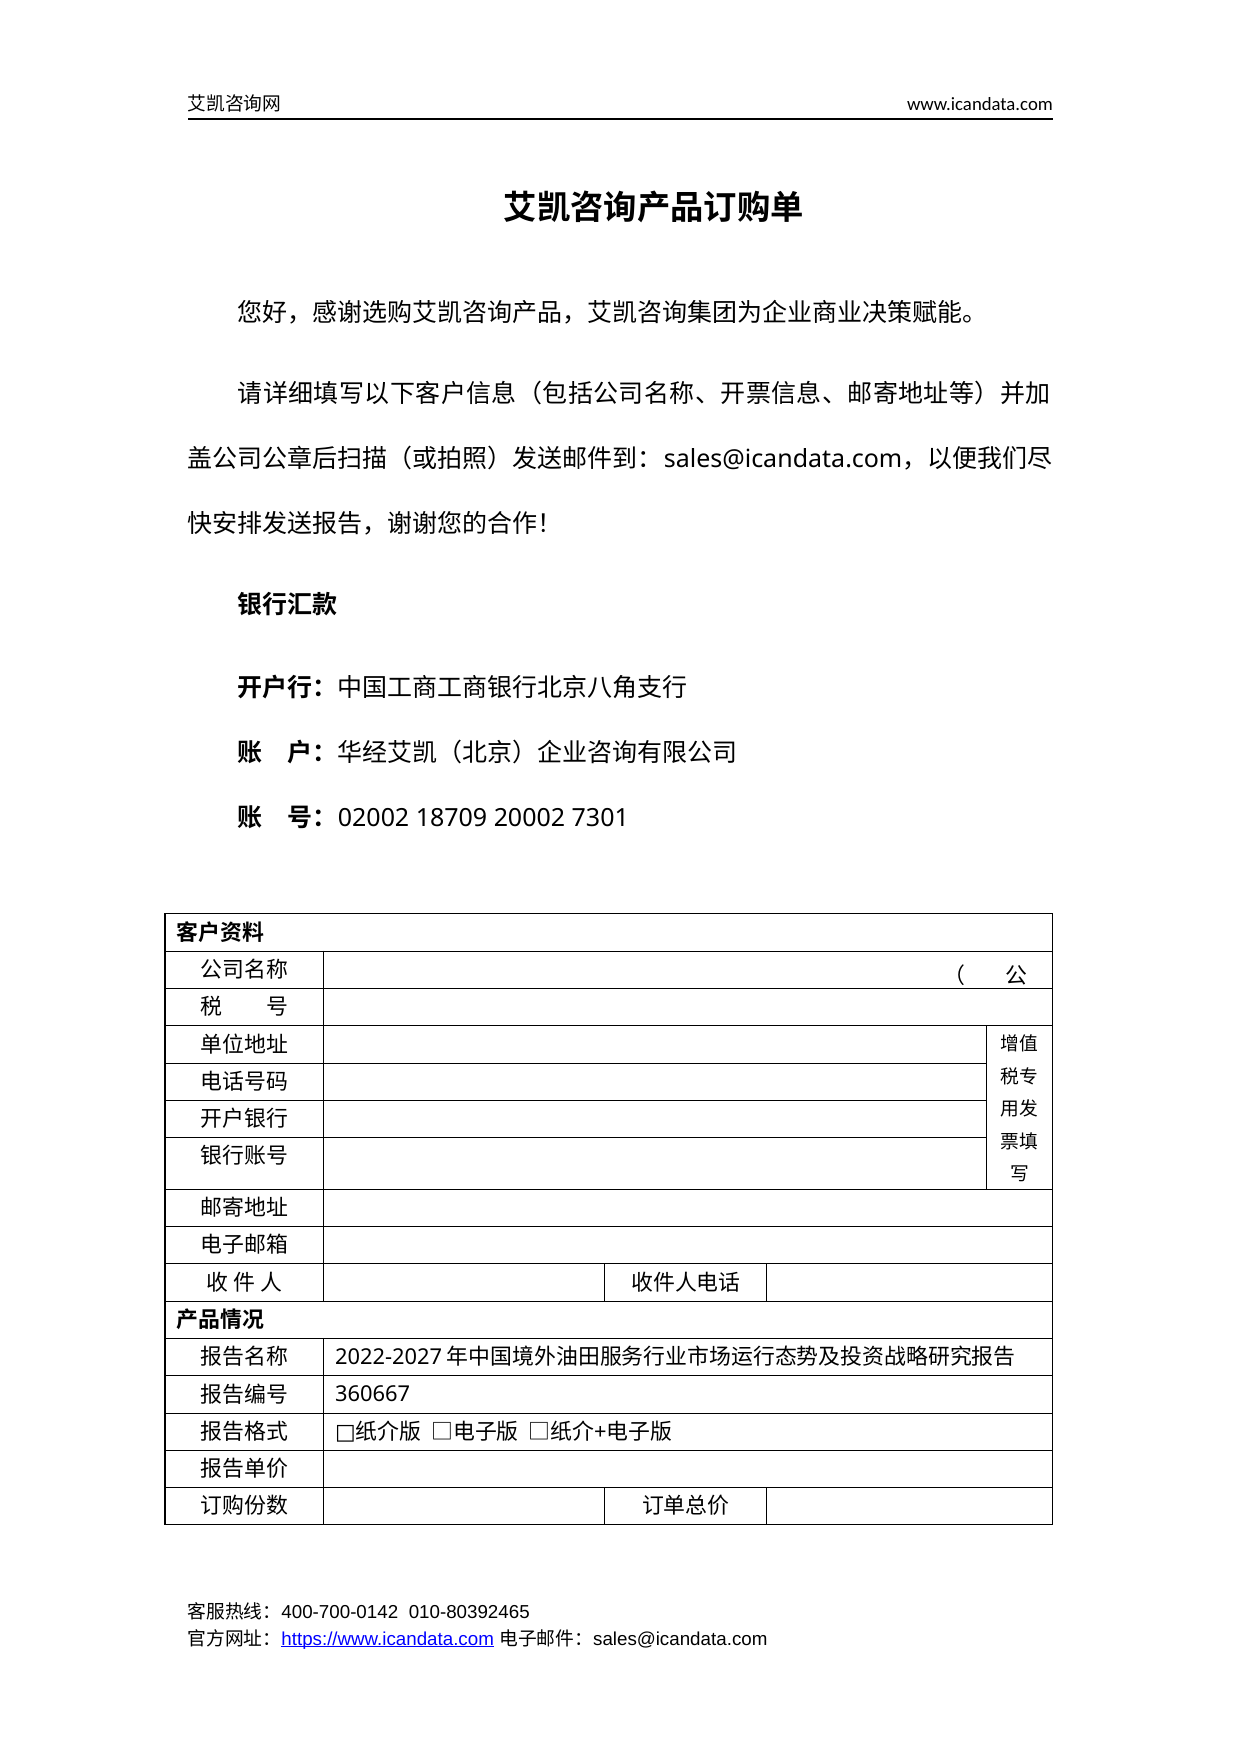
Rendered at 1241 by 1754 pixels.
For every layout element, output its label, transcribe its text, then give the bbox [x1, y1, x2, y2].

table_cell [324, 1451, 1052, 1487]
table_cell 报告编号 [166, 1376, 323, 1412]
table_cell [767, 1264, 1052, 1301]
table_cell 电子邮箱 [166, 1227, 323, 1263]
table_cell [767, 1488, 1052, 1524]
table_cell 邮寄地址 [166, 1190, 323, 1226]
table_cell 电话号码 [166, 1064, 323, 1100]
table_cell 360667 [324, 1376, 1052, 1412]
table_cell [324, 1264, 604, 1301]
table_cell 银行账号 [166, 1138, 323, 1189]
table_header 客户资料 [166, 914, 1052, 951]
table_cell [324, 952, 1052, 988]
table_cell 开户银行 [166, 1101, 323, 1137]
table_cell 订购份数 [166, 1488, 323, 1524]
table_cell 订单总价 [605, 1488, 766, 1524]
table_cell 产品情况 [166, 1302, 1052, 1338]
table_cell [324, 1101, 986, 1137]
table_cell □纸介版 □电子版 □纸介+电子版 [324, 1414, 1052, 1450]
table_cell 收件人电话 [605, 1264, 766, 1301]
table_cell 税 号 [166, 989, 323, 1025]
text 账 号：02002 18709 20002 7301 [187, 783, 1053, 848]
table_cell [324, 989, 1052, 1025]
text 账 户：华经艾凯（北京）企业咨询有限公司 [187, 718, 1053, 783]
table_cell [324, 1138, 986, 1189]
table_cell [324, 1488, 604, 1524]
table_cell [324, 1227, 1052, 1263]
text 银行汇款 [187, 570, 1053, 635]
table_cell [324, 1190, 1052, 1226]
table_cell 报告格式 [166, 1414, 323, 1450]
text 开户行：中国工商工商银行北京八角支行 [187, 653, 1053, 718]
table_cell 单位地址 [166, 1026, 323, 1062]
table_cell [324, 1026, 986, 1062]
table_cell 报告名称 [166, 1339, 323, 1375]
table_cell 增值税专用发票填写 [987, 1026, 1052, 1189]
table_cell [324, 1064, 986, 1100]
text 请详细填写以下客户信息（包括公司名称、开票信息、邮寄地址等）并加盖公司公章后扫描（或拍照）发送邮件到：sales@icandata.com，以便我们尽快安排发送报告，谢谢您的合作！ [187, 359, 1053, 554]
text 艾凯咨询产品订购单 [187, 172, 1053, 237]
table_cell 2022-2027年中国境外油田服务行业市场运行态势及投资战略研究报告 [324, 1339, 1052, 1375]
table_cell 报告单价 [166, 1451, 323, 1487]
table_cell 收 件 人 [166, 1264, 323, 1301]
table_cell 公司名称 [166, 952, 323, 988]
text 您好，感谢选购艾凯咨询产品，艾凯咨询集团为企业商业决策赋能。 [187, 278, 1053, 343]
